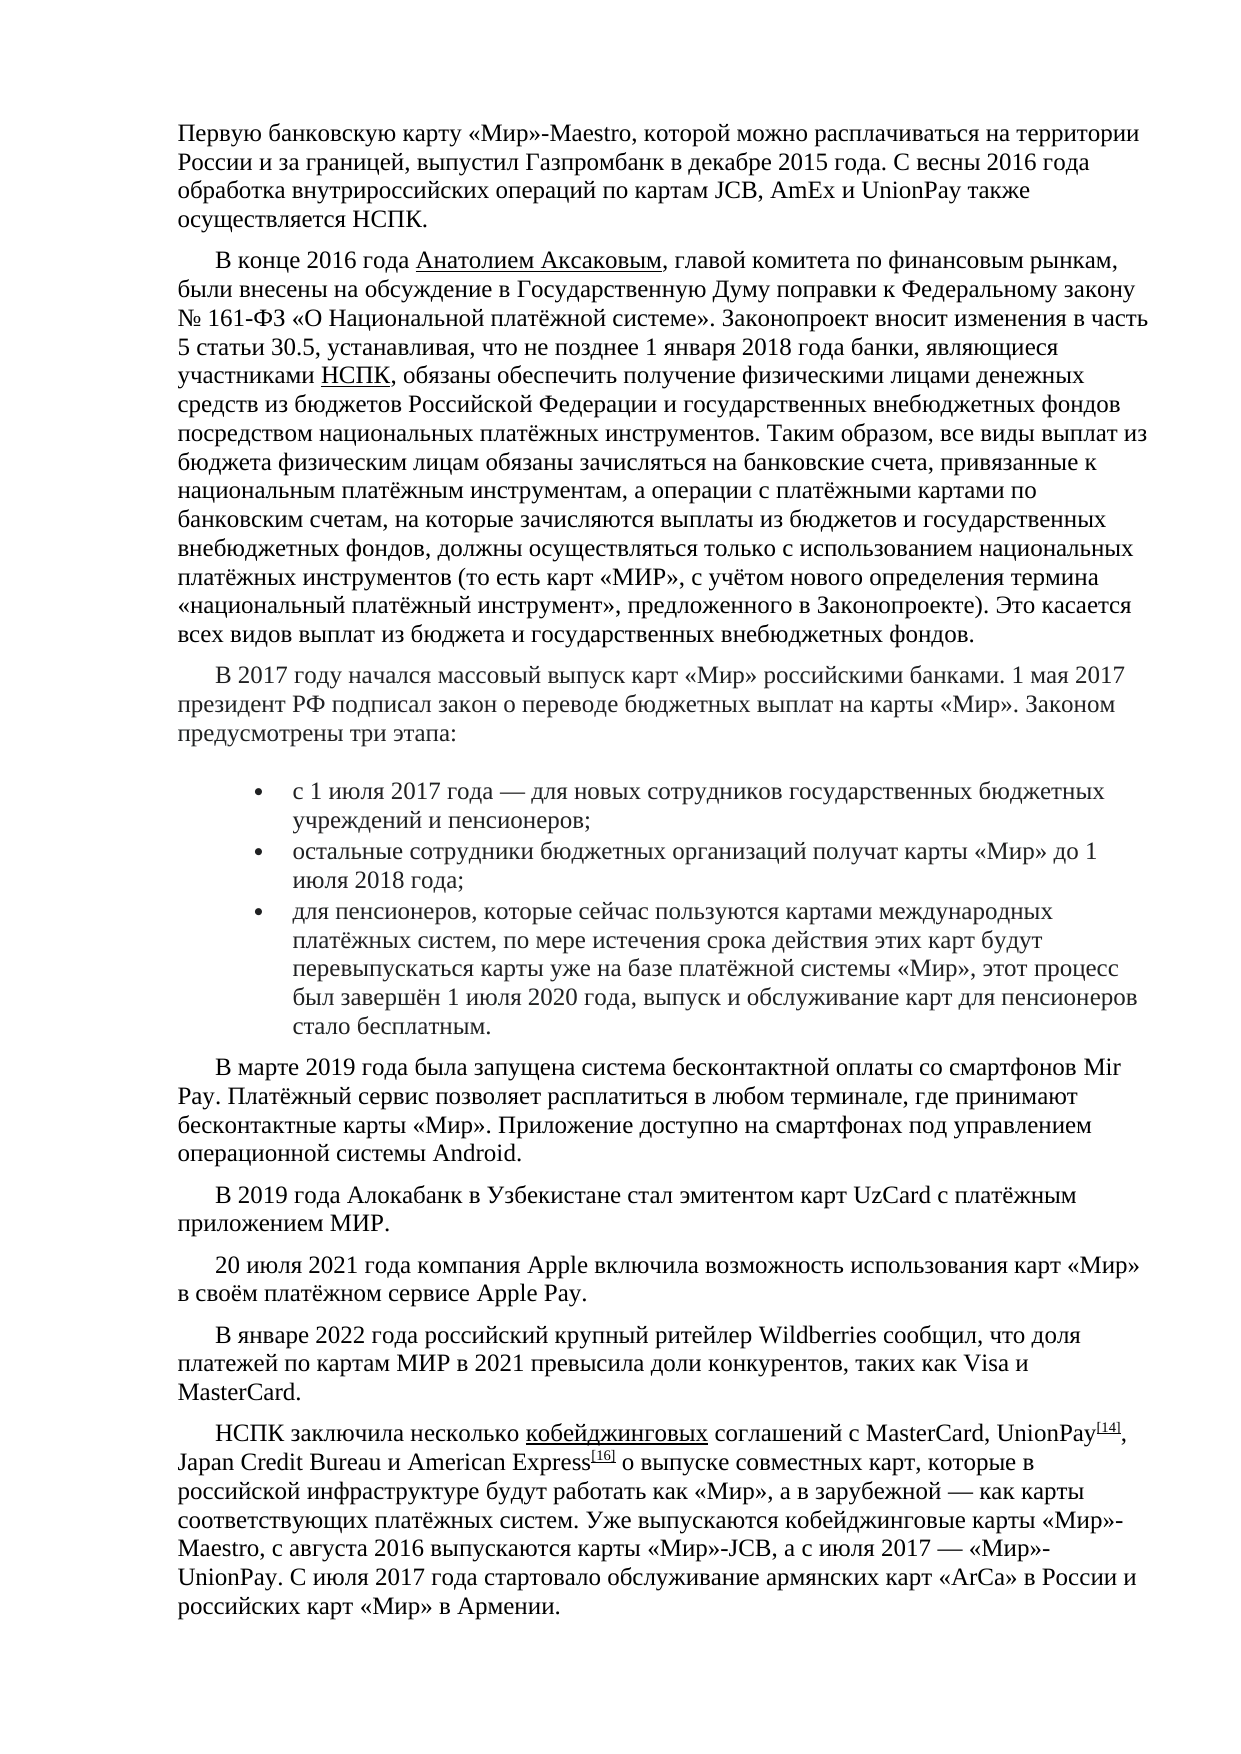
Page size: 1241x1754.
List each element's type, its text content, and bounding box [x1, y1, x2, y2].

list для пенсионеров, которые сейчас пользуются картами международных платёжных систем, по мере истечения срока действия этих карт будут перевыпускаться карты уже на базе платёжной системы «Мир», этот процесс был завершён 1 июля 2020 года, выпуск и обслуживание карт для пенсионеров стало бесплатным. [255, 896, 1152, 1040]
text 20 июля 2021 года компания Apple включила возможность использования карт «Мир» в своём платёжном сервисе Apple Pay. [177, 1250, 1152, 1307]
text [177, 118, 1152, 233]
text В 2017 году начался массовый выпуск карт «Мир» российскими банками. 1 мая 2017 президент РФ подписал закон о переводе бюджетных выплат на карты «Мир». Законом предусмотрены три этапа: [177, 661, 1152, 747]
text НСПК заключила несколько кобейджинговых соглашений с MasterCard, UnionPay[14], Japan Credit Bureau и American Express[16] о выпуске совместных карт, которые в российской инфраструктуре будут работать как «Мир», а в зарубежной — как карты соответствующих платёжных систем. Уже выпускаются кобейджинговые карты «Мир»-Maestro, с августа 2016 выпускаются карты «Мир»-JCB, а с июля 2017 — «Мир»-UnionPay. С июля 2017 года стартовало обслуживание армянских карт «ArCa» в России и российских карт «Мир» в Армении. [177, 1418, 1152, 1620]
list остальные сотрудники бюджетных организаций получат карты «Мир» до 1 июля 2018 года; [255, 836, 1152, 893]
text В январе 2022 года российский крупный ритейлер Wildberries сообщил, что доля платежей по картам МИР в 2021 превысила доли конкурентов, таких как Visa и MasterCard. [177, 1320, 1152, 1406]
list с 1 июля 2017 года — для новых сотрудников государственных бюджетных учреждений и пенсионеров; [255, 776, 1152, 833]
text В конце 2016 года Анатолием Аксаковым, главой комитета по финансовым рынкам, были внесены на обсуждение в Государственную Думу поправки к Федеральному закону № 161-ФЗ «О Национальной платёжной системе». Законопроект вносит изменения в часть 5 статьи 30.5, устанавливая, что не позднее 1 января 2018 года банки, являющиеся участниками НСПК, обязаны обеспечить получение физическими лицами денежных средств из бюджетов Российской Федерации и государственных внебюджетных фондов посредством национальных платёжных инструментов. Таким образом, все виды выплат из бюджета физическим лицам обязаны зачисляться на банковские счета, привязанные к национальным платёжным инструментам, а операции с платёжными картами по банковским счетам, на которые зачисляются выплаты из бюджетов и государственных внебюджетных фондов, должны осуществляться только с использованием национальных платёжных инструментов (то есть карт «МИР», с учётом нового определения термина «национальный платёжный инструмент», предложенного в Законопроекте). Это касается всех видов выплат из бюджета и государственных внебюджетных фондов. [177, 246, 1152, 648]
text В 2019 года Алокабанк в Узбекистане стал эмитентом карт UzCard с платёжным приложением МИР. [177, 1180, 1152, 1237]
text В марте 2019 года была запущена система бесконтактной оплаты со смартфонов Mir Pay. Платёжный сервис позволяет расплатиться в любом терминале, где принимают бесконтактные карты «Мир». Приложение доступно на смартфонах под управлением операционной системы Android. [177, 1052, 1152, 1167]
